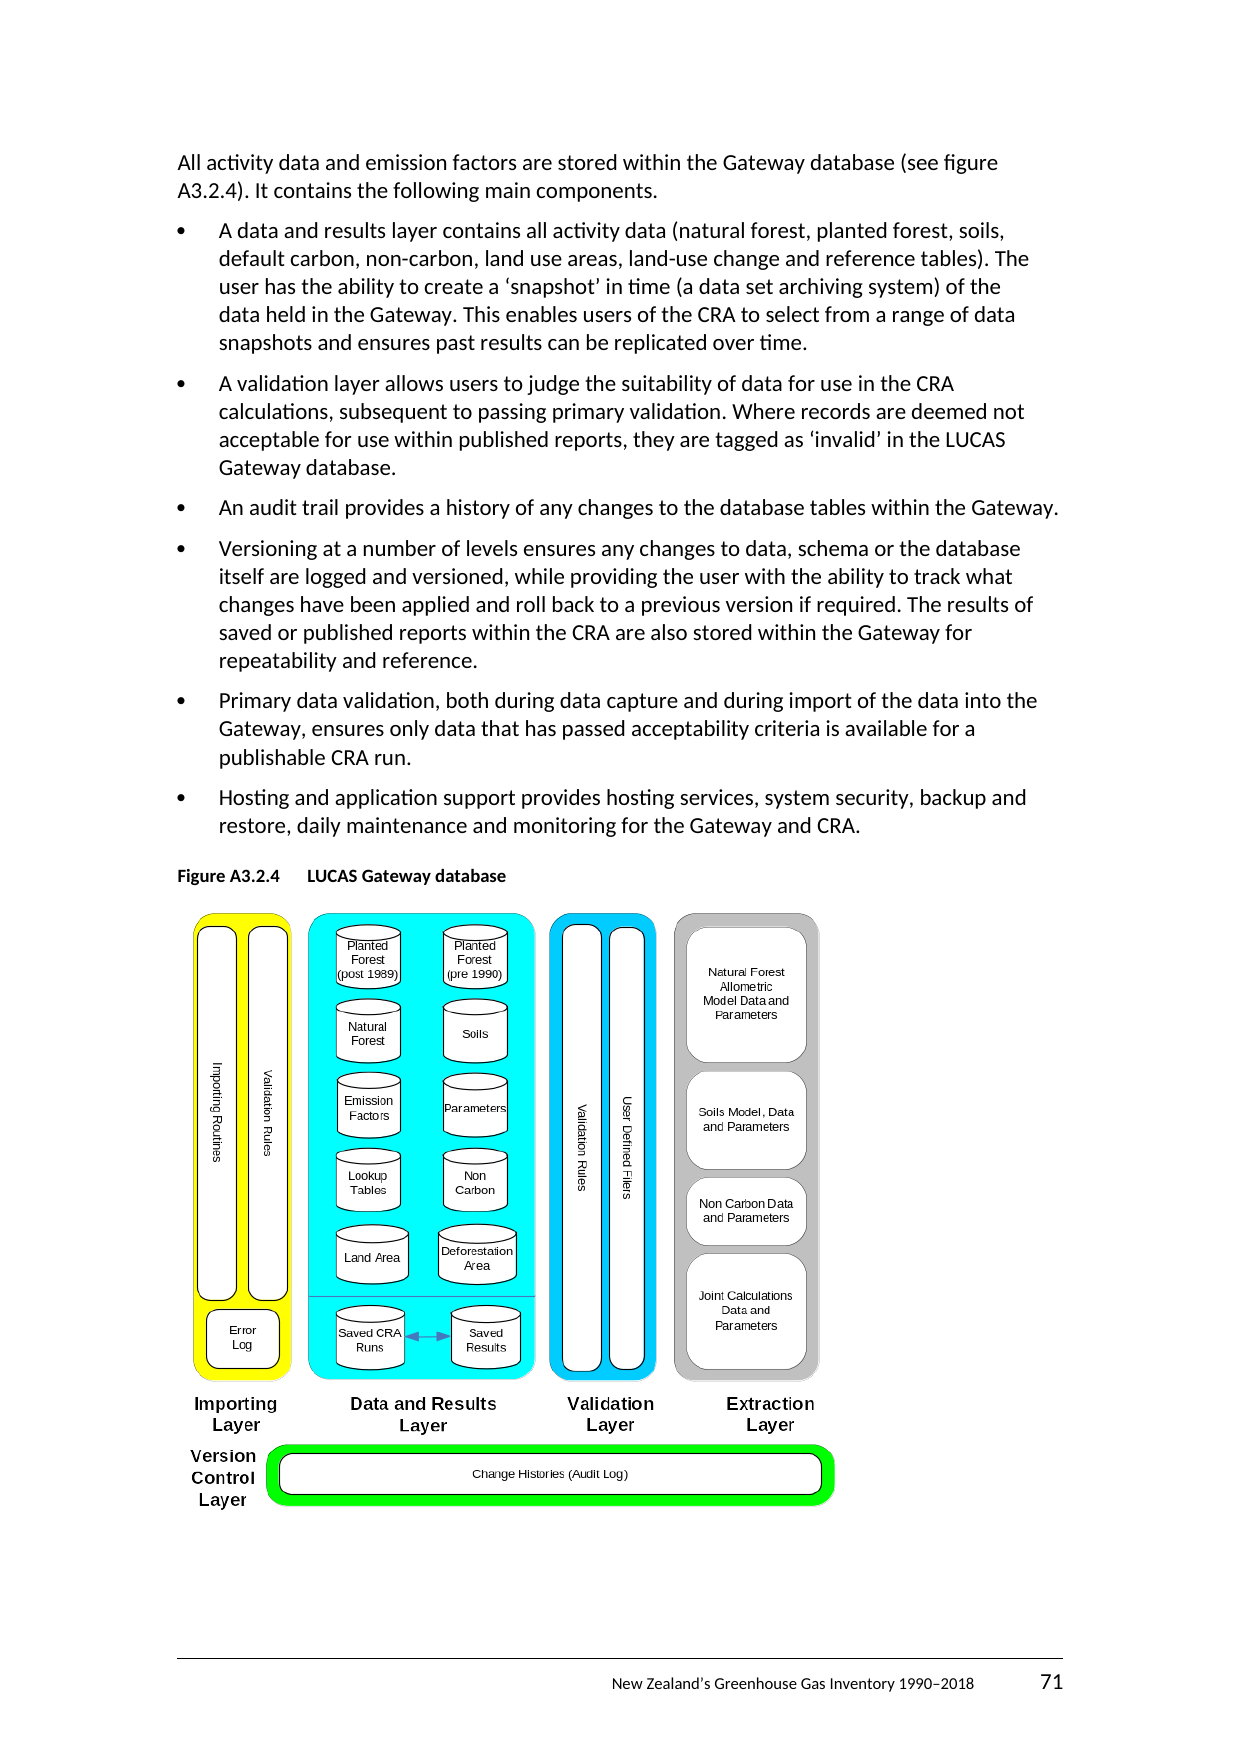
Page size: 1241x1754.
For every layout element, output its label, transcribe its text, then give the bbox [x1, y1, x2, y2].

text All activity data and emission factors are stored within the Gateway database (see figure A3.2.4). It contains the following main components. [177, 148, 1063, 204]
list Hosting and application support provides hosting services, system security, backup and restore, daily maintenance and monitoring for the Gateway and CRA. [177, 783, 1063, 839]
text Figure A3.2.4 LUCAS Gateway database [177, 864, 1063, 887]
list An audit trail provides a history of any changes to the database tables within the Gateway. [177, 493, 1063, 521]
list A validation layer allows users to judge the suitability of data for use in the CRA calculations, subsequent to passing primary validation. Where records are deemed not acceptable for use within published reports, they are tagged as ‘invalid’ in the LUCAS Gateway database. [177, 369, 1063, 481]
list Primary data validation, both during data capture and during import of the data into the Gateway, ensures only data that has passed acceptability criteria is available for a publishable CRA run. [177, 687, 1063, 771]
list A data and results layer contains all activity data (natural forest, planted forest, soils, default carbon, non-carbon, land use areas, land-use change and reference tables). The user has the ability to create a ‘snapshot’ in time (a data set archiving system) of the data held in the Gateway. This enables users of the CRA to select from a range of data snapshots and ensures past results can be replicated over time. [177, 216, 1063, 356]
list Versioning at a number of levels ensures any changes to data, schema or the database itself are logged and versioned, while providing the user with the ability to track what changes have been applied and roll back to a previous version if required. The results of saved or published reports within the CRA are also stored within the Gateway for repeatability and reference. [177, 534, 1063, 674]
